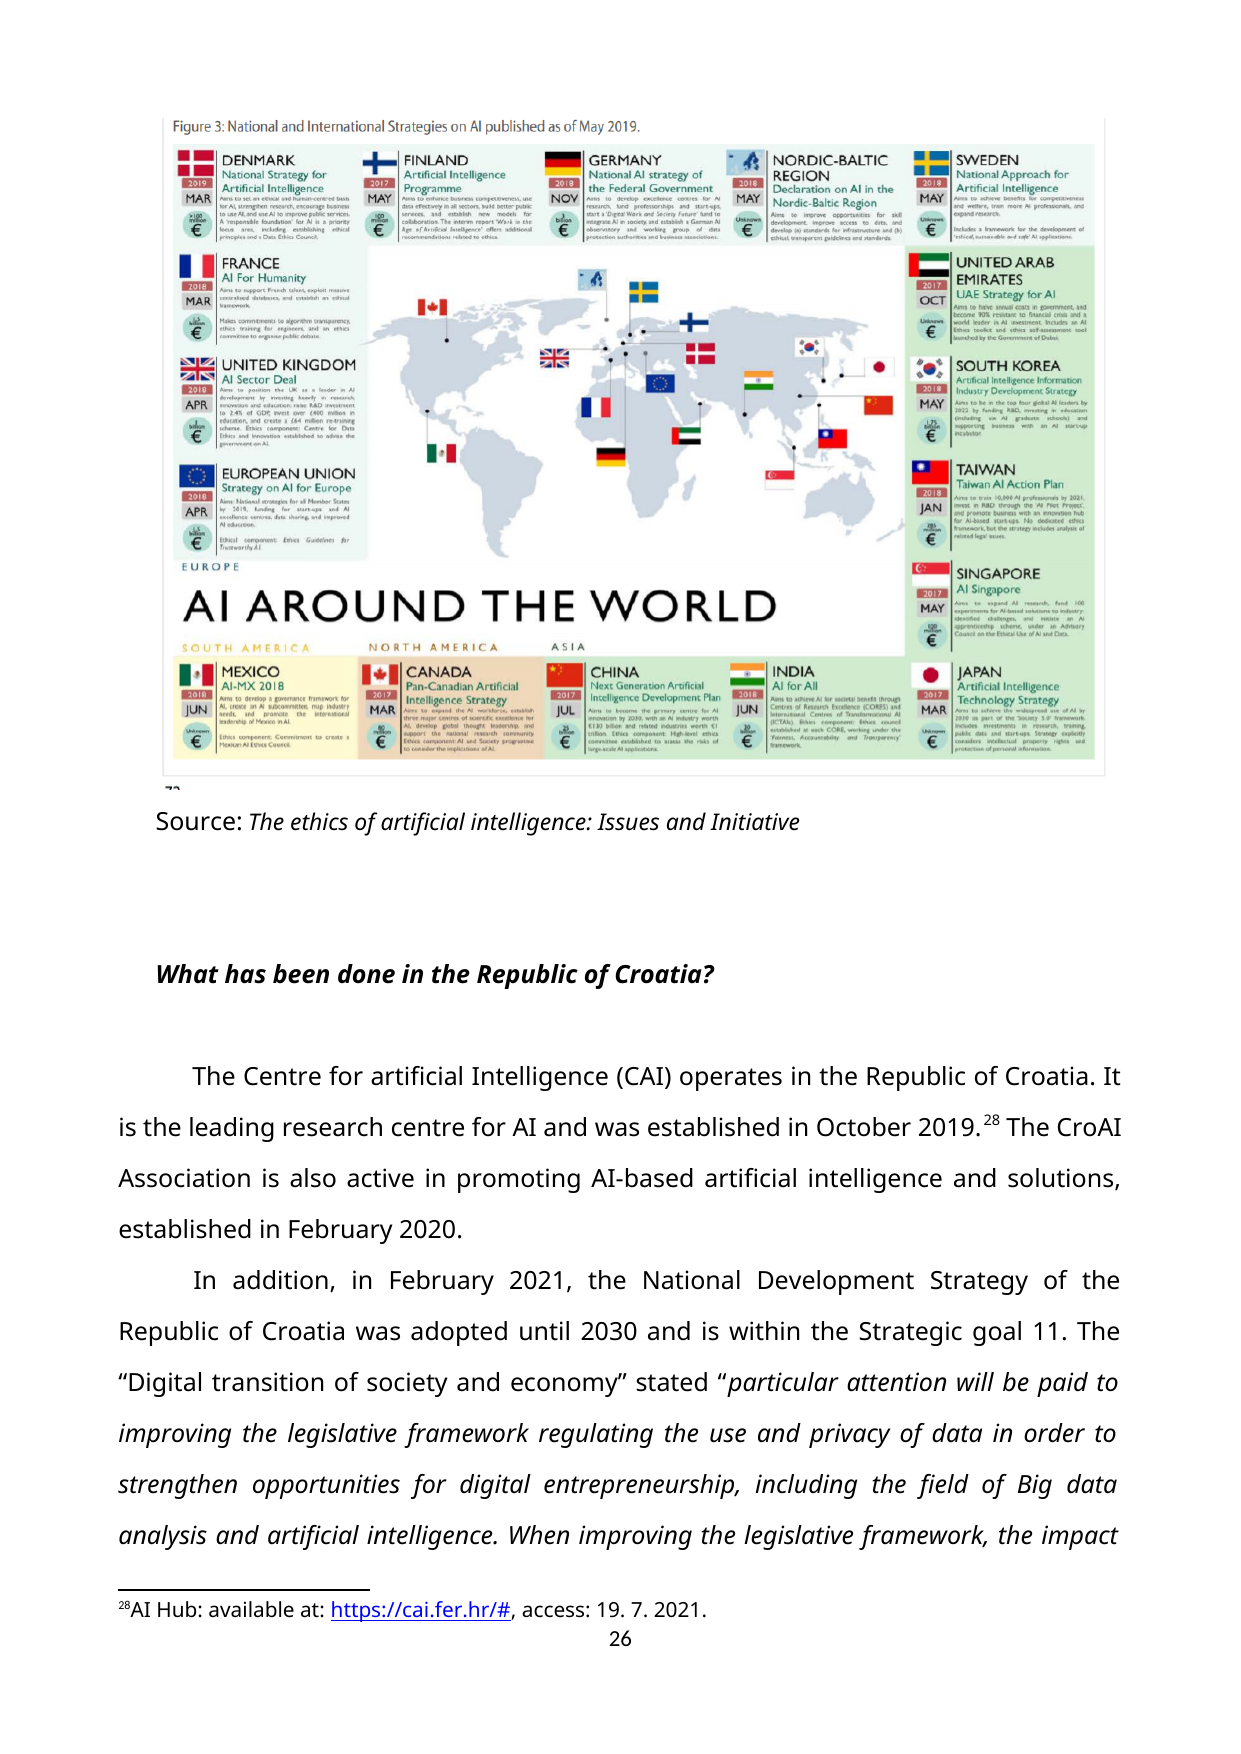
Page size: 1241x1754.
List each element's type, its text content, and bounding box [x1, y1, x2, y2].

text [118, 1263, 1122, 1552]
text What has been done in the Republic of Croatia? [118, 956, 1122, 991]
picture [118, 118, 1123, 790]
text The Centre for artificial Intelligence (CAI) operates in the Republic of Croatia. It is the leading research centre for AI and was established in October 2019. The CroAI Association is also active in promoting AI-based artificial intelligence and solutions, established in February 2020. [118, 1058, 1122, 1246]
text Source: The ethics of artificial intelligence: Issues and Initiative [118, 803, 1122, 837]
